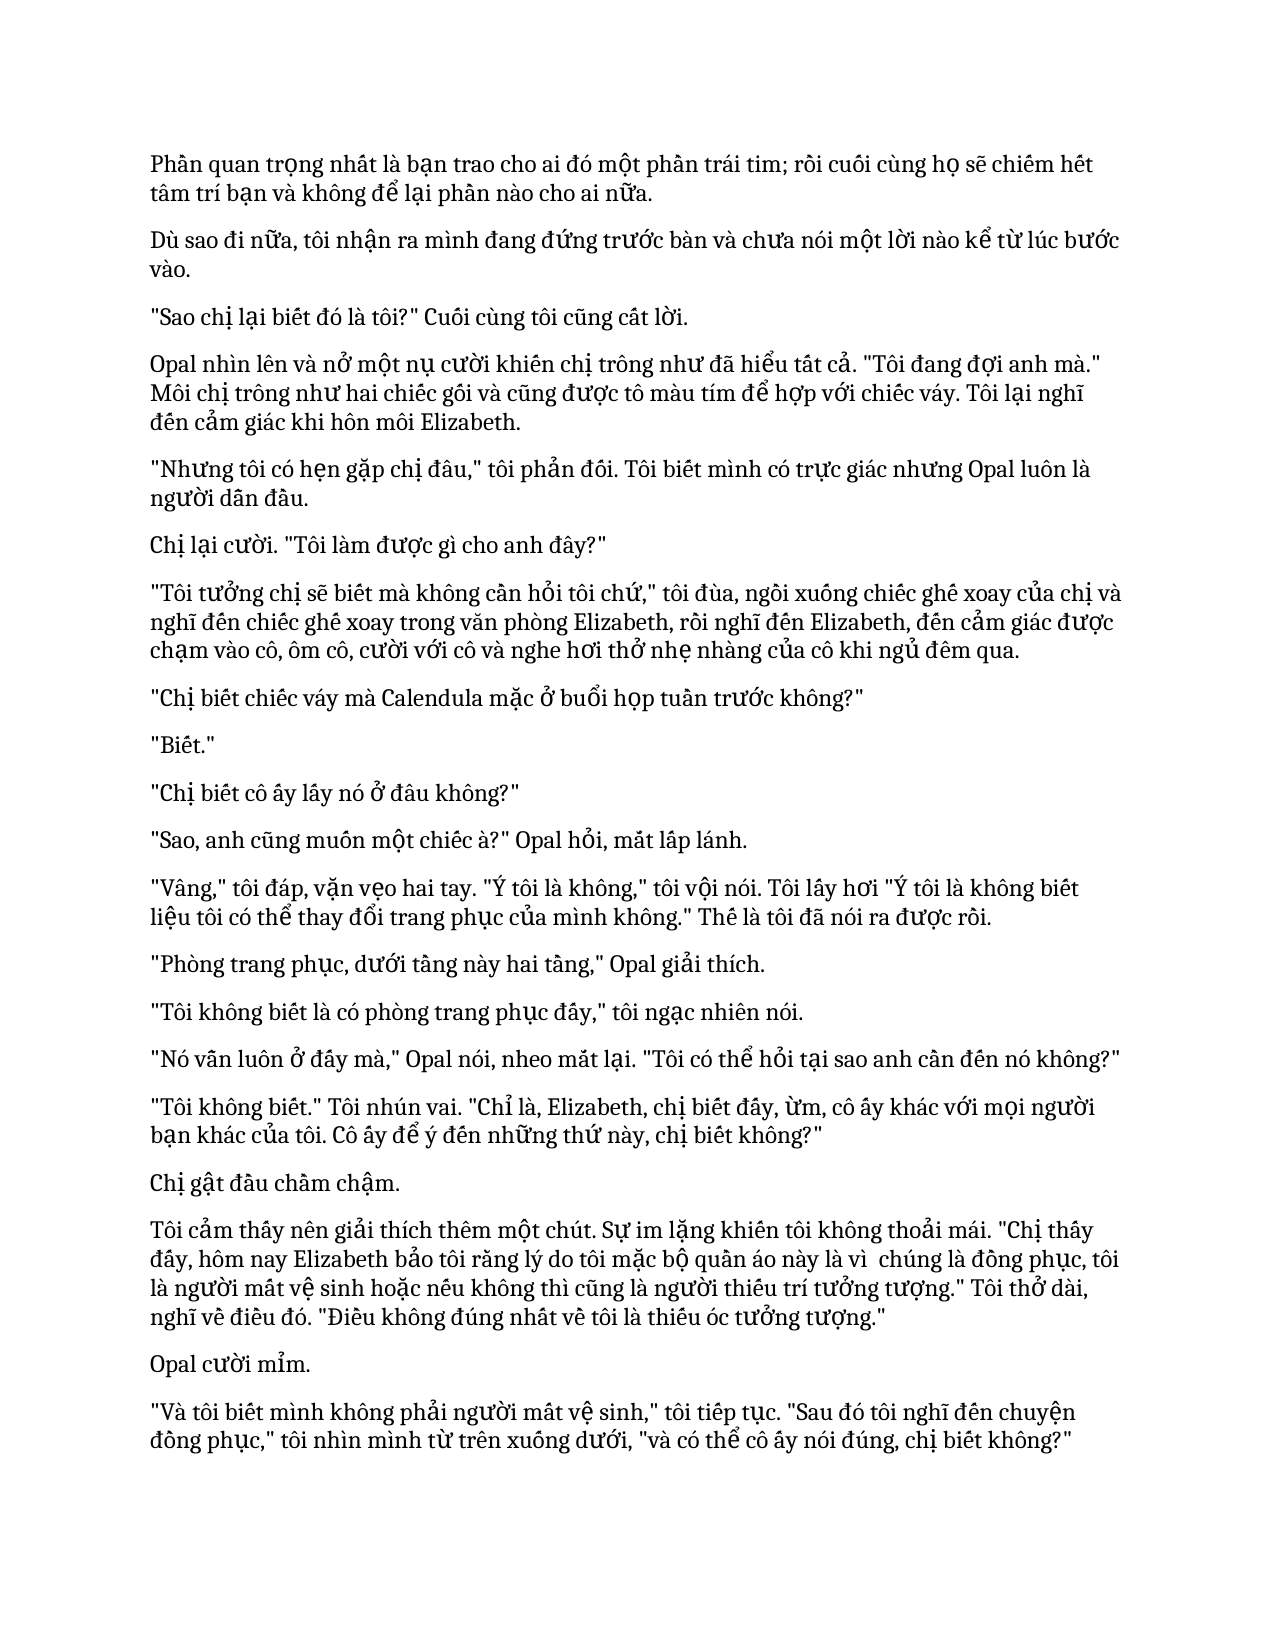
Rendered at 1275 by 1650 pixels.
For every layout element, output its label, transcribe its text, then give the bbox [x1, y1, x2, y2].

text Chị gật đầu chầm chậm. [150, 1169, 1125, 1197]
text "Tôi không biết." Tôi nhún vai. "Chỉ là, Elizabeth, chị biết đấy, ừm, cô ấy khác với mọi người bạn khác của tôi. Cô ấy để ý đến những thứ này, chị biết không?" [150, 1092, 1125, 1150]
text "Chị biết cô ấy lấy nó ở đâu không?" [150, 779, 1125, 807]
text "Nó vẫn luôn ở đấy mà," Opal nói, nheo mắt lại. "Tôi có thể hỏi tại sao anh cần đến nó không?" [150, 1045, 1125, 1074]
text "Phòng trang phục, dưới tầng này hai tầng," Opal giải thích. [150, 950, 1125, 979]
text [150, 150, 1125, 207]
text "Nhưng tôi có hẹn gặp chị đâu," tôi phản đối. Tôi biết mình có trực giác nhưng Opal luôn là người dẫn đầu. [150, 455, 1125, 512]
text Chị lại cười. "Tôi làm được gì cho anh đây?" [150, 531, 1125, 560]
text "Tôi không biết là có phòng trang phục đấy," tôi ngạc nhiên nói. [150, 997, 1125, 1026]
text Dù sao đi nữa, tôi nhận ra mình đang đứng trước bàn và chưa nói một lời nào kể từ lúc bước vào. [150, 226, 1125, 284]
text Opal cười mỉm. [150, 1350, 1125, 1379]
text "Vâng," tôi đáp, vặn vẹo hai tay. "Ý tôi là không," tôi vội nói. Tôi lấy hơi "Ý tôi là không biết liệu tôi có thể thay đổi trang phục của mình không." Thế là tôi đã nói ra được rồi. [150, 874, 1125, 931]
text "Sao chị lại biết đó là tôi?" Cuối cùng tôi cũng cất lời. [150, 302, 1125, 331]
text "Và tôi biết mình không phải người mất vệ sinh," tôi tiếp tục. "Sau đó tôi nghĩ đến chuyện đồng phục," tôi nhìn mình từ trên xuống dưới, "và có thể cô ấy nói đúng, chị biết không?" [150, 1397, 1125, 1455]
text Tôi cảm thấy nên giải thích thêm một chút. Sự im lặng khiến tôi không thoải mái. "Chị thấy đấy, hôm nay Elizabeth bảo tôi rằng lý do tôi mặc bộ quần áo này là vì chúng là đồng phục, tôi là người mất vệ sinh hoặc nếu không thì cũng là người thiếu trí tưởng tượng." Tôi thở dài, nghĩ về điều đó. "Điều không đúng nhất về tôi là thiếu óc tưởng tượng." [150, 1216, 1125, 1331]
text "Sao, anh cũng muốn một chiếc à?" Opal hỏi, mắt lấp lánh. [150, 826, 1125, 855]
text "Chị biết chiếc váy mà Calendula mặc ở buổi họp tuần trước không?" [150, 684, 1125, 712]
text "Tôi tưởng chị sẽ biết mà không cần hỏi tôi chứ," tôi đùa, ngồi xuống chiếc ghế xoay của chị và nghĩ đến chiếc ghế xoay trong văn phòng Elizabeth, rồi nghĩ đến Elizabeth, đến cảm giác được chạm vào cô, ôm cô, cười với cô và nghe hơi thở nhẹ nhàng của cô khi ngủ đêm qua. [150, 579, 1125, 665]
text "Biết." [150, 731, 1125, 760]
text Opal nhìn lên và nở một nụ cười khiến chị trông như đã hiểu tất cả. "Tôi đang đợi anh mà." Môi chị trông như hai chiếc gối và cũng được tô màu tím để hợp với chiếc váy. Tôi lại nghĩ đến cảm giác khi hôn môi Elizabeth. [150, 350, 1125, 436]
